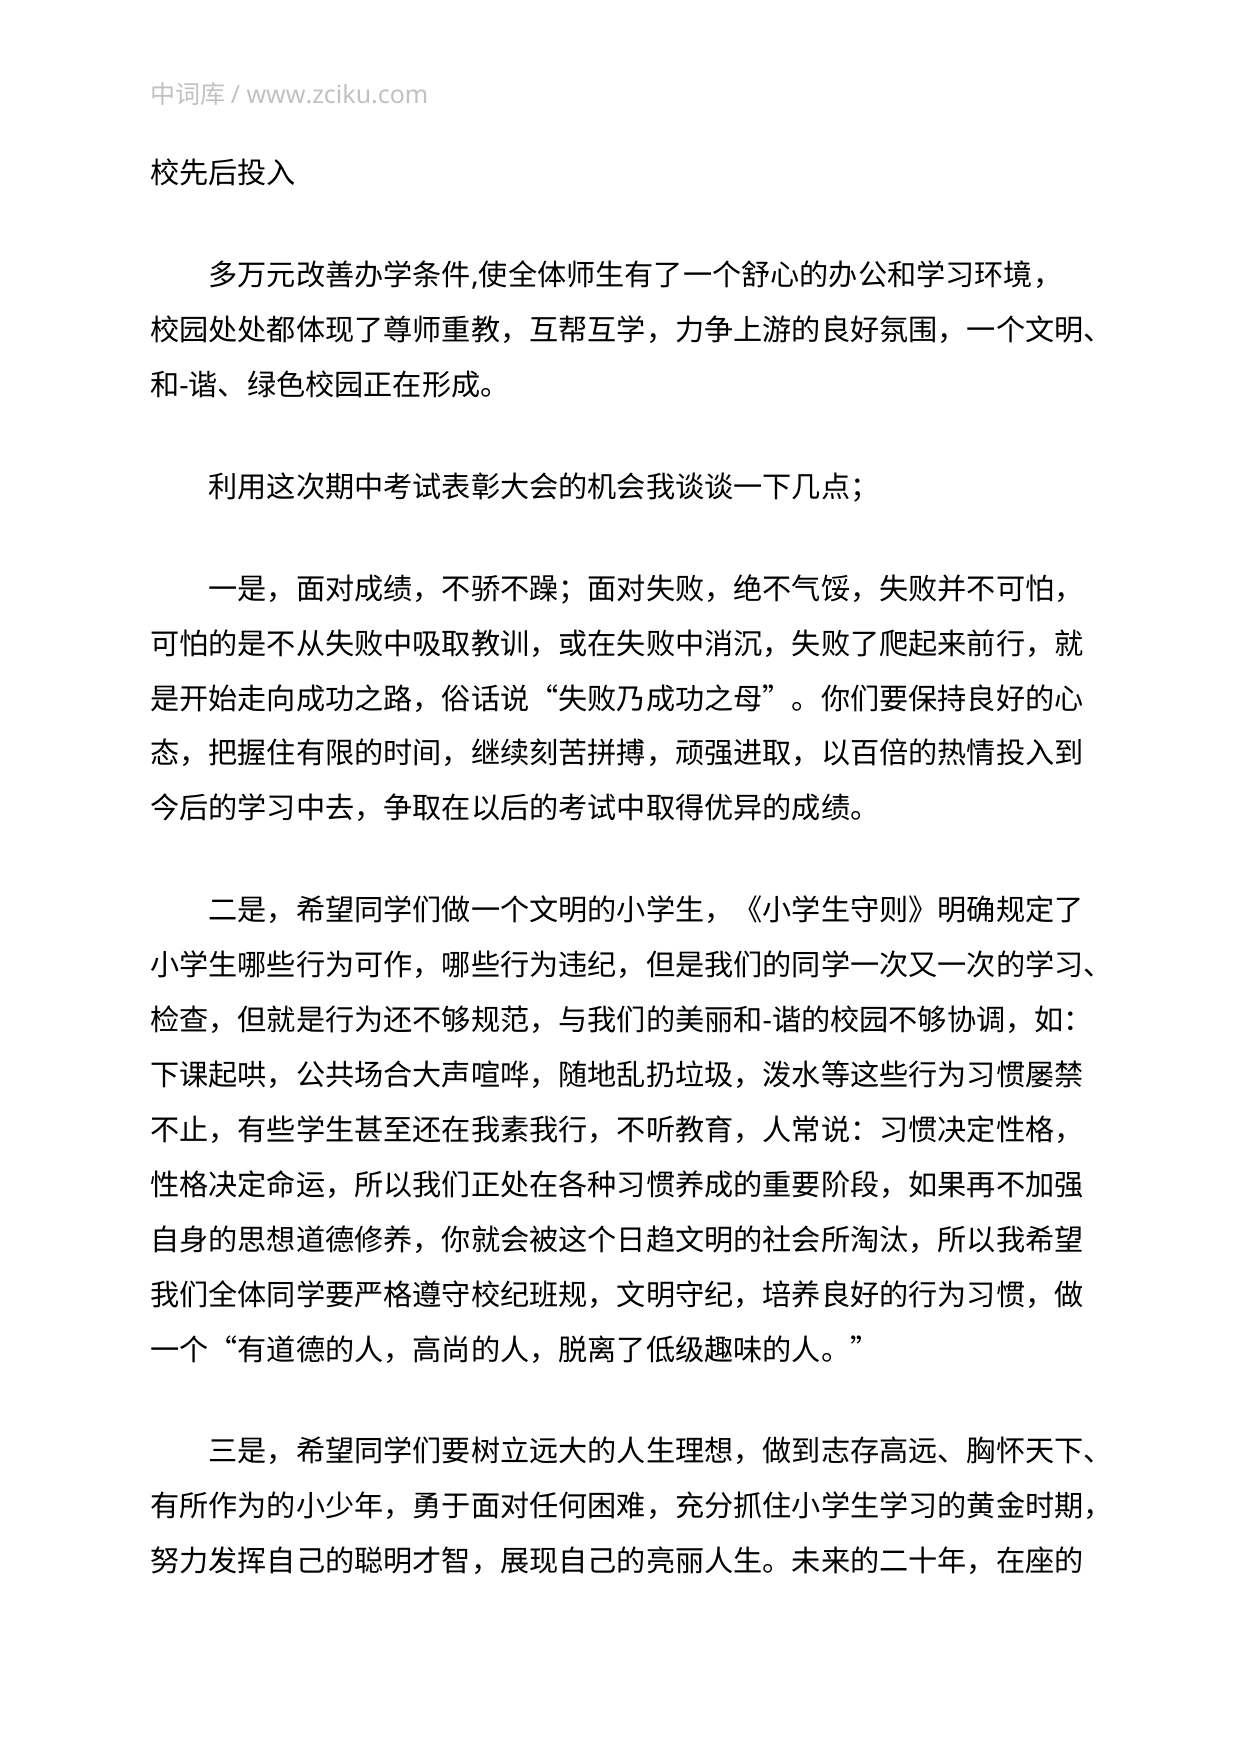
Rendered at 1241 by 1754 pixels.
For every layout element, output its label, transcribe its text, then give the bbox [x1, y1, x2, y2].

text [150, 1428, 1090, 1580]
text 利用这次期中考试表彰大会的机会我谈谈一下几点； [150, 464, 1090, 506]
text 二是，希望同学们做一个文明的小学生，《小学生守则》明确规定了小学生哪些行为可作，哪些行为违纪，但是我们的同学一次又一次的学习、检查，但就是行为还不够规范，与我们的美丽和-谐的校园不够协调，如：下课起哄，公共场合大声喧哗，随地乱扔垃圾，泼水等这些行为习惯屡禁不止，有些学生甚至还在我素我行，不听教育，人常说：习惯决定性格，性格决定命运，所以我们正处在各种习惯养成的重要阶段，如果再不加强自身的思想道德修养，你就会被这个日趋文明的社会所淘汰，所以我希望我们全体同学要严格遵守校纪班规，文明守纪，培养良好的行为习惯，做一个“有道德的人，高尚的人，脱离了低级趣味的人。” [150, 887, 1090, 1368]
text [150, 150, 1090, 192]
text 多万元改善办学条件,使全体师生有了一个舒心的办公和学习环境，校园处处都体现了尊师重教，互帮互学，力争上游的良好氛围，一个文明、和-谐、绿色校园正在形成。 [150, 252, 1090, 404]
text 一是，面对成绩，不骄不躁；面对失败，绝不气馁，失败并不可怕，可怕的是不从失败中吸取教训，或在失败中消沉，失败了爬起来前行，就是开始走向成功之路，俗话说“失败乃成功之母”。你们要保持良好的心态，把握住有限的时间，继续刻苦拼搏，顽强进取，以百倍的热情投入到今后的学习中去，争取在以后的考试中取得优异的成绩。 [150, 565, 1090, 827]
